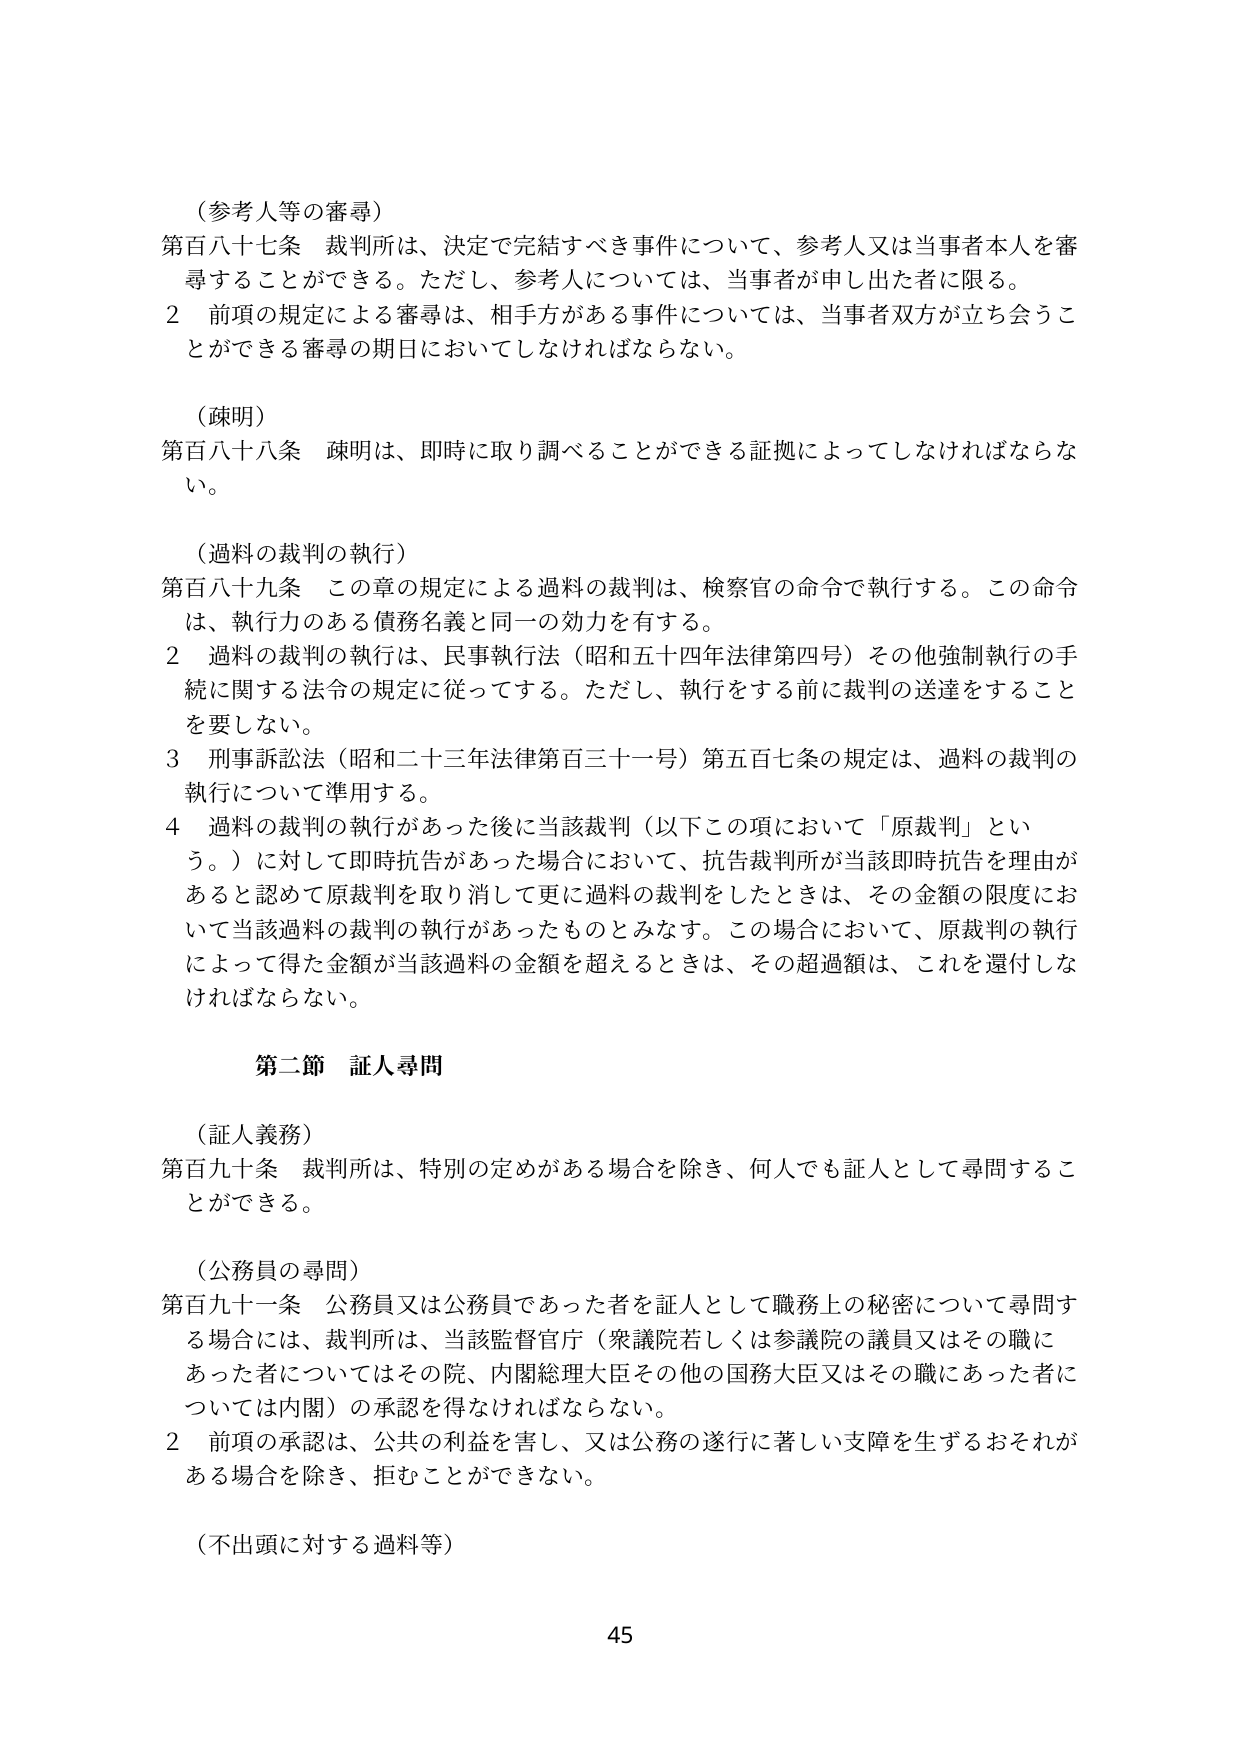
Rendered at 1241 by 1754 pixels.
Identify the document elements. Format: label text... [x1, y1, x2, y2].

text （疎明） [184, 399, 1079, 433]
text 第百八十九条 この章の規定による過料の裁判は、検察官の命令で執行する。この命令は、執行力のある債務名義と同一の効力を有する。 [161, 569, 1079, 638]
text 第百八十七条 裁判所は、決定で完結すべき事件について、参考人又は当事者本人を審尋することができる。ただし、参考人については、当事者が申し出た者に限る。 [161, 228, 1079, 296]
text （証人義務） [184, 1116, 1079, 1150]
text 第百九十条 裁判所は、特別の定めがある場合を除き、何人でも証人として尋問することができる。 [161, 1150, 1079, 1219]
text ２ 前項の承認は、公共の利益を害し、又は公務の遂行に著しい支障を生ずるおそれがある場合を除き、拒むことができない。 [161, 1424, 1079, 1492]
text （公務員の尋問） [184, 1253, 1079, 1287]
text （不出頭に対する過料等） [184, 1526, 1079, 1560]
text 第二節 証人尋問 [253, 1048, 1079, 1082]
text （参考人等の審尋） [184, 194, 1079, 228]
text （過料の裁判の執行） [184, 535, 1079, 569]
text 第百八十八条 疎明は、即時に取り調べることができる証拠によってしなければならない。 [161, 433, 1079, 501]
text ２ 過料の裁判の執行は、民事執行法（昭和五十四年法律第四号）その他強制執行の手続に関する法令の規定に従ってする。ただし、執行をする前に裁判の送達をすることを要しない。 [161, 638, 1079, 740]
text ４ 過料の裁判の執行があった後に当該裁判（以下この項において「原裁判」という。）に対して即時抗告があった場合において、抗告裁判所が当該即時抗告を理由があると認めて原裁判を取り消して更に過料の裁判をしたときは、その金額の限度において当該過料の裁判の執行があったものとみなす。この場合において、原裁判の執行によって得た金額が当該過料の金額を超えるときは、その超過額は、これを還付しなければならない。 [161, 809, 1079, 1014]
text ３ 刑事訴訟法（昭和二十三年法律第百三十一号）第五百七条の規定は、過料の裁判の執行について準用する。 [161, 740, 1079, 809]
text ２ 前項の規定による審尋は、相手方がある事件については、当事者双方が立ち会うことができる審尋の期日においてしなければならない。 [161, 296, 1079, 364]
text 第百九十一条 公務員又は公務員であった者を証人として職務上の秘密について尋問する場合には、裁判所は、当該監督官庁（衆議院若しくは参議院の議員又はその職にあった者についてはその院、内閣総理大臣その他の国務大臣又はその職にあった者については内閣）の承認を得なければならない。 [161, 1287, 1079, 1424]
